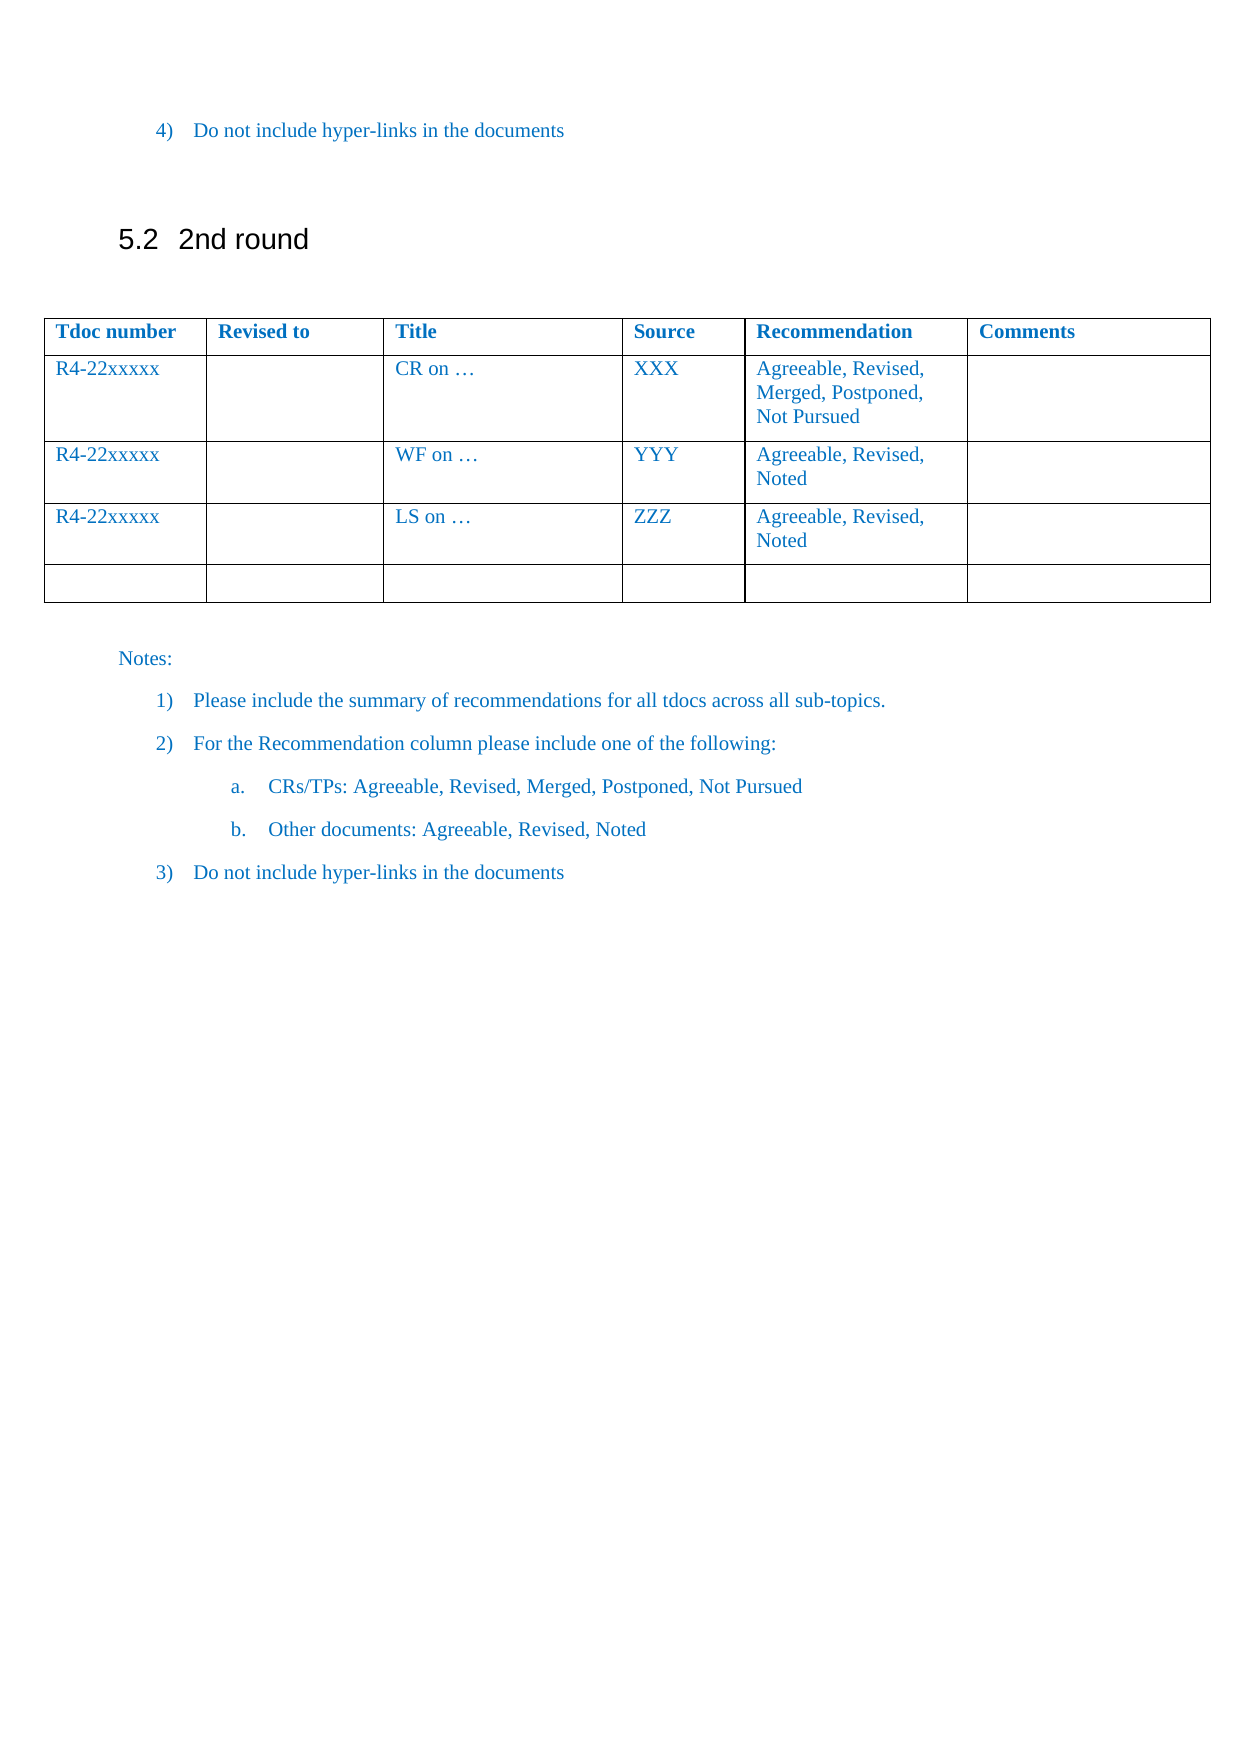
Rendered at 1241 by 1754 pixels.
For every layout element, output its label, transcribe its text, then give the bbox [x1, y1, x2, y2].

text Notes: [118, 646, 1122, 670]
table_cell Agreeable, Revised, Noted [746, 504, 967, 564]
table_header Source [623, 319, 744, 355]
table_cell CR on … [384, 356, 622, 441]
table_cell [968, 442, 1210, 502]
list Do not include hyper-links in the documents [156, 118, 1122, 142]
table_cell Agreeable, Revised, Merged, Postponed, Not Pursued [746, 356, 967, 441]
list For the Recommendation column please include one of the following: [156, 731, 1122, 755]
table_cell Agreeable, Revised, Noted [746, 442, 967, 502]
table_cell WF on … [384, 442, 622, 502]
table_header Tdoc number [45, 319, 206, 355]
table_header Comments [968, 319, 1210, 355]
table_cell [968, 356, 1210, 441]
table_cell [968, 565, 1210, 602]
list Other documents: Agreeable, Revised, Noted [231, 817, 1122, 841]
table_cell [384, 565, 622, 602]
table_cell [207, 565, 383, 602]
table_cell R4-22xxxxx [45, 442, 206, 502]
table_header Title [384, 319, 622, 355]
table_cell [623, 565, 744, 602]
subtitle 2nd round [118, 222, 1122, 256]
table_cell R4-22xxxxx [45, 504, 206, 564]
table_cell LS on … [384, 504, 622, 564]
table_cell [746, 565, 967, 602]
list Do not include hyper-links in the documents [156, 860, 1122, 884]
table_cell [968, 504, 1210, 564]
list CRs/TPs: Agreeable, Revised, Merged, Postponed, Not Pursued [231, 774, 1122, 798]
table_cell [45, 565, 206, 602]
table_cell [207, 356, 383, 441]
table_cell [207, 504, 383, 564]
table_header Recommendation [746, 319, 967, 355]
table_cell XXX [623, 356, 744, 441]
table_cell [207, 442, 383, 502]
table_cell YYY [623, 442, 744, 502]
table_cell R4-22xxxxx [45, 356, 206, 441]
table_header Revised to [207, 319, 383, 355]
table_cell ZZZ [623, 504, 744, 564]
list Please include the summary of recommendations for all tdocs across all sub-topics. [156, 688, 1122, 712]
